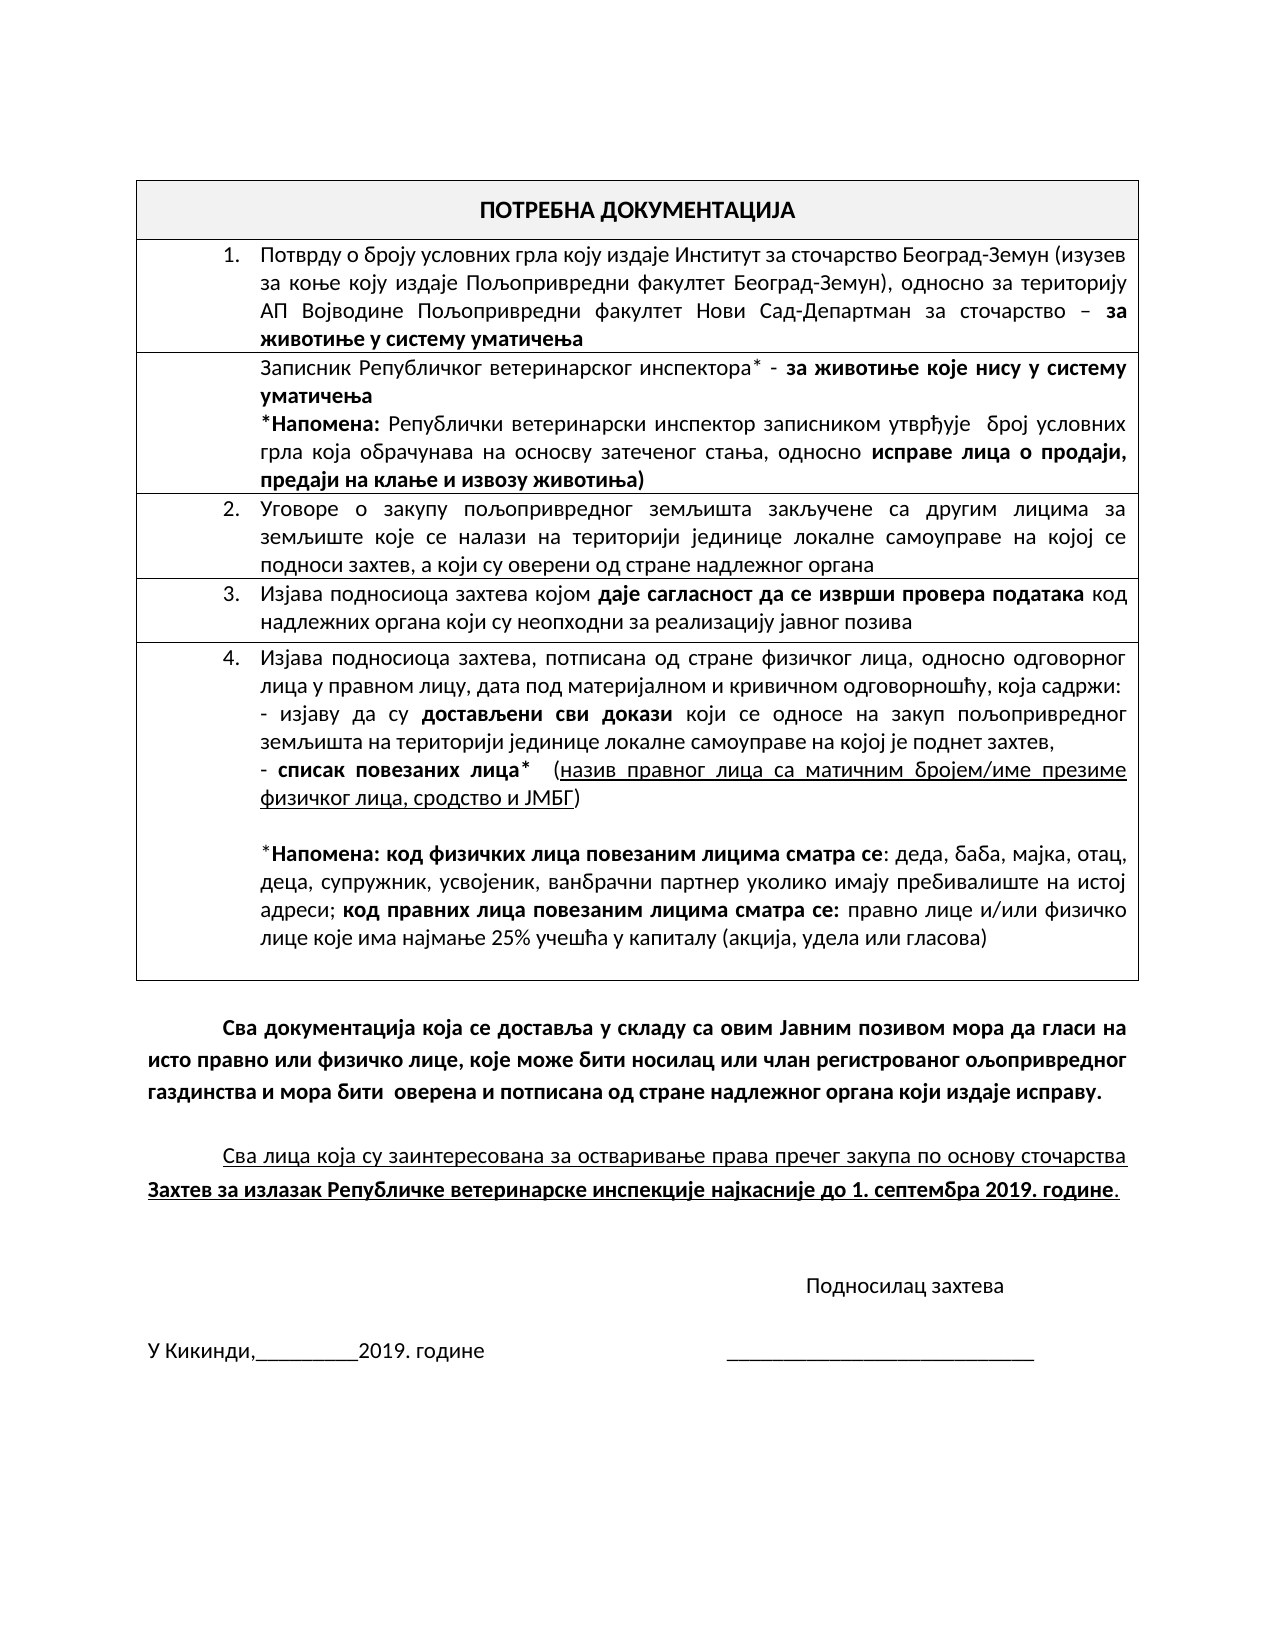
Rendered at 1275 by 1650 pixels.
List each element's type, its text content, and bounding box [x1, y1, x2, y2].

text Подносилац захтева [148, 1271, 1127, 1299]
table_cell Потврду о броју условних грла коју издаје Институт за сточарство Београд-Земун (изузев за коње коју издаје Пољопривредни факултет Београд-Земун), односно за територију АП Војводине Пољопривредни факултет Нови Сад-Департман за сточарство – за животиње у систему уматичења [137, 240, 1138, 352]
table_header ПОТРЕБНА ДОКУМЕНТАЦИЈА [137, 181, 1138, 239]
table_cell Изјава подносиоца захтева којом даје сагласност да се изврши провера података код надлежних органа који су неопходни за реализацију јавног позива [137, 579, 1138, 642]
table_cell Уговоре о закупу пољопривредног земљишта закључене са другим лицима за земљиште које се налази на територији јединице локалне самоуправе на којој се подноси захтев, а који су оверени од стране надлежног органа [137, 494, 1138, 578]
text Сва документација која се доставља у складу са овим Јавним позивом мора да гласи на исто правно или физичко лице, које може бити носилац или члан регистрованог ољопривредног газдинства и мора бити оверена и потписана од стране надлежног органа који издаје исправу. [148, 1013, 1127, 1105]
text У Кикинди,_________2019. године ___________________________ [148, 1336, 1127, 1364]
table_cell Изјава подносиоца захтева, потписана од стране физичког лица, односно одговорног лица у правном лицу, дата под материјалном и кривичном одговорношћу, која садржи: - изјаву да су достављени сви докази који се односе на закуп пољопривредног земљишта на територији јединице локалне самоуправе на којој је поднет захтев, - списак повезаних лица* (назив правног лица са матичним бројем/име презиме физичког лица, сродство и ЈМБГ) *Напомена: код физичких лица повезаним лицима сматра се: деда, баба, мајка, отац, деца, супружник, усвојеник, ванбрачни партнер уколико имају пребивалиште на истој адреси; код правних лица повезаним лицима сматра се: правно лице и/или физичко лице које има најмање 25% учешћа у капиталу (акција, удела или гласова) [137, 643, 1138, 979]
text Сва лица која су заинтересована за остваривање права пречег закупа по основу сточарства Захтев за излазак Републичке ветеринарске инспекције најкасније до 1. септембра 2019. године. [148, 1142, 1127, 1203]
table_cell Записник Републичког ветеринарског инспектора* - за животиње које нису у систему уматичења *Напомена: Републички ветеринарски инспектор записником утврђује број условних грла која обрачунава на осносву затеченог стања, односно исправе лица о продаји, предаји на клање и извозу животиња) [137, 353, 1138, 493]
